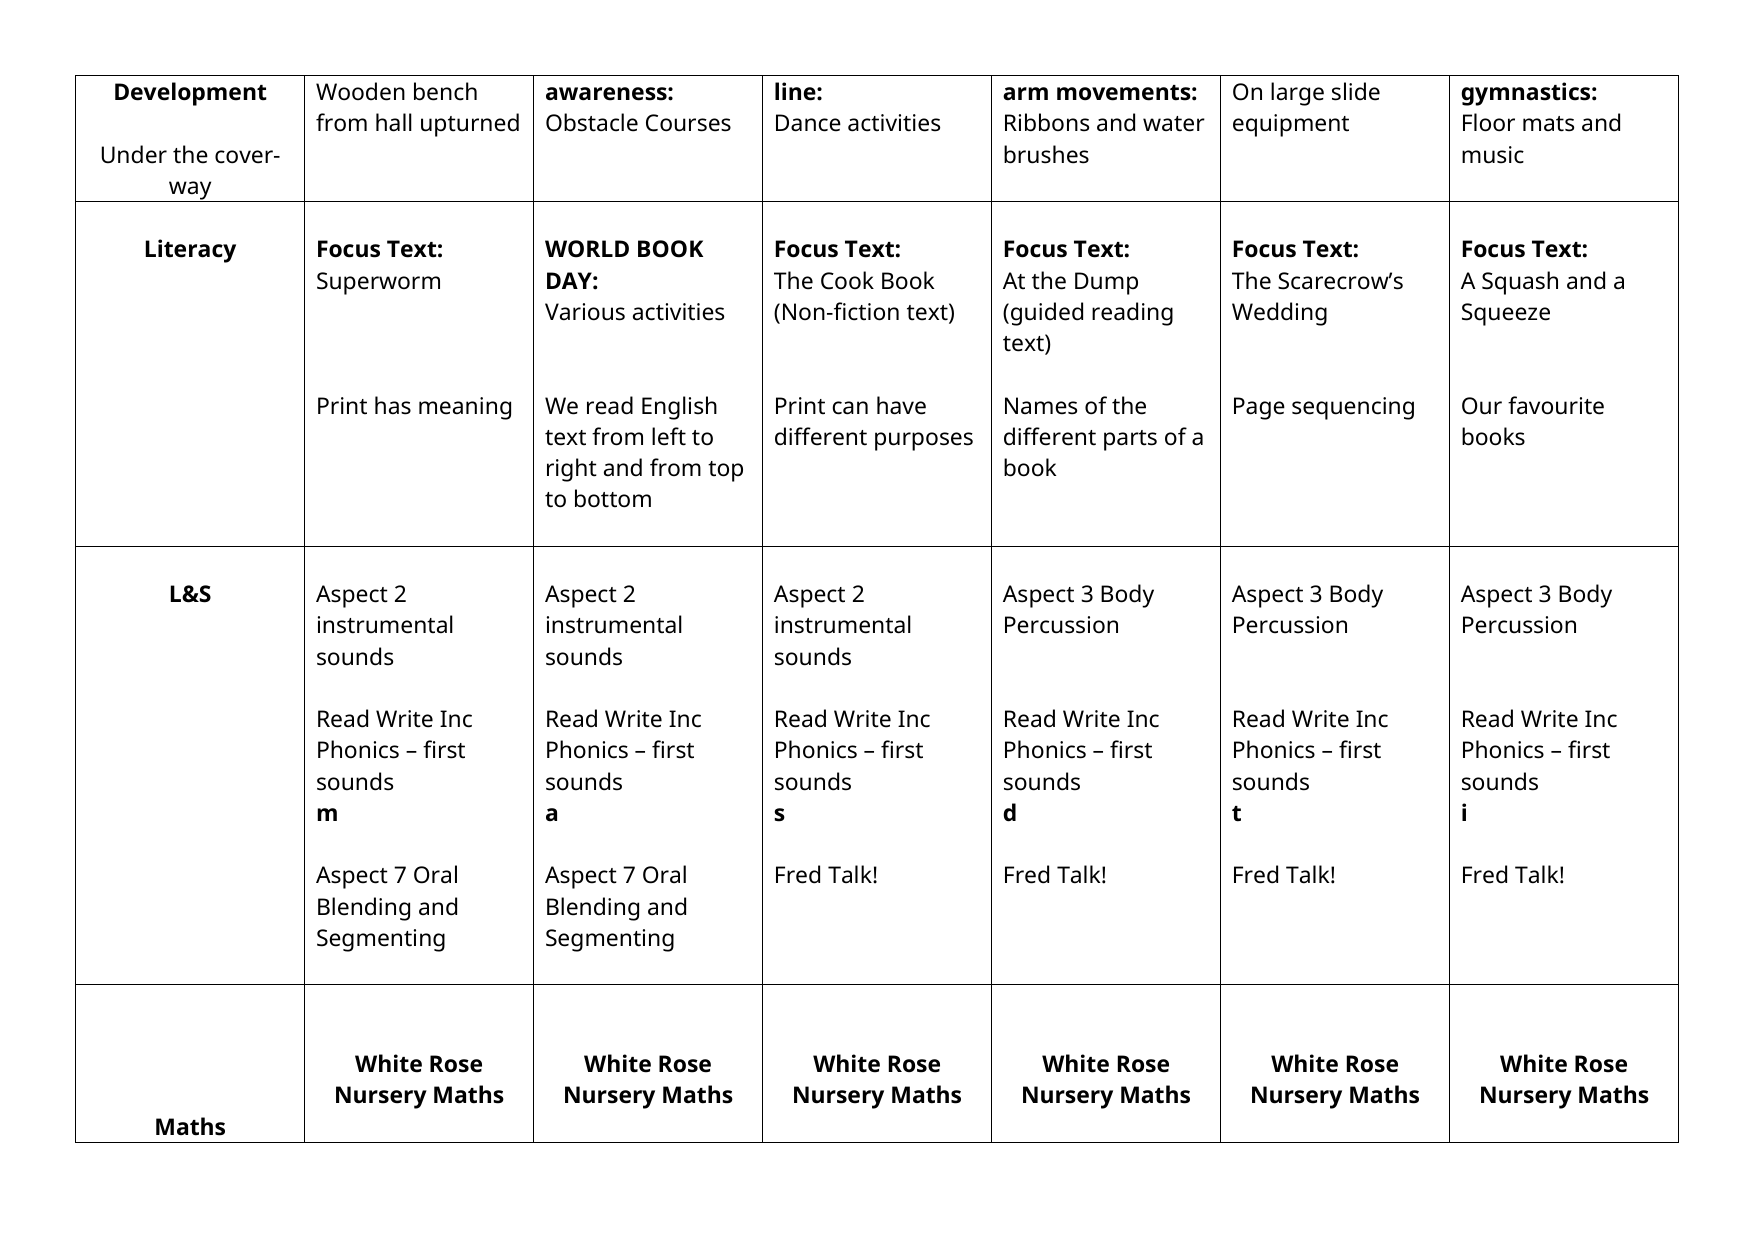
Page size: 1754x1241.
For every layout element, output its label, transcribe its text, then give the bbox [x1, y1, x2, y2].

table_cell L&S [76, 547, 304, 984]
table_cell Focus Text: The Scarecrow’s Wedding Page sequencing [1221, 202, 1449, 546]
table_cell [305, 985, 533, 1142]
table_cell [1221, 76, 1449, 201]
table_cell Focus Text: A Squash and a Squeeze Our favourite books [1450, 202, 1678, 546]
table_cell Focus Text: The Cook Book (Non-fiction text) Print can have different purposes [763, 202, 991, 546]
table_cell Focus Text: Superworm Print has meaning [305, 202, 533, 546]
table_cell Aspect 2 instrumental sounds Read Write Inc Phonics – first sounds a Aspect 7 Oral Blending and Segmenting [534, 547, 762, 984]
table_cell Aspect 2 instrumental sounds Read Write Inc Phonics – first sounds m Aspect 7 Oral Blending and Segmenting [305, 547, 533, 984]
table_cell WORLD BOOK DAY: Various activities We read English text from left to right and from top to bottom [534, 202, 762, 546]
table_cell Literacy [76, 202, 304, 546]
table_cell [534, 985, 762, 1142]
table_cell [763, 76, 991, 201]
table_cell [1450, 985, 1678, 1142]
table_cell Focus Text: At the Dump (guided reading text) Names of the different parts of a book [992, 202, 1220, 546]
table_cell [1221, 985, 1449, 1142]
table_cell Aspect 2 instrumental sounds Read Write Inc Phonics – first sounds s Fred Talk! [763, 547, 991, 984]
table_cell Aspect 3 Body Percussion Read Write Inc Phonics – first sounds t Fred Talk! [1221, 547, 1449, 984]
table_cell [1450, 76, 1678, 201]
table_cell Aspect 3 Body Percussion Read Write Inc Phonics – first sounds i Fred Talk! [1450, 547, 1678, 984]
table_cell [76, 76, 304, 201]
table_cell Aspect 3 Body Percussion Read Write Inc Phonics – first sounds d Fred Talk! [992, 547, 1220, 984]
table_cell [992, 985, 1220, 1142]
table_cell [763, 985, 991, 1142]
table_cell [992, 76, 1220, 201]
table_cell Maths [76, 985, 304, 1142]
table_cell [534, 76, 762, 201]
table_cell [305, 76, 533, 201]
